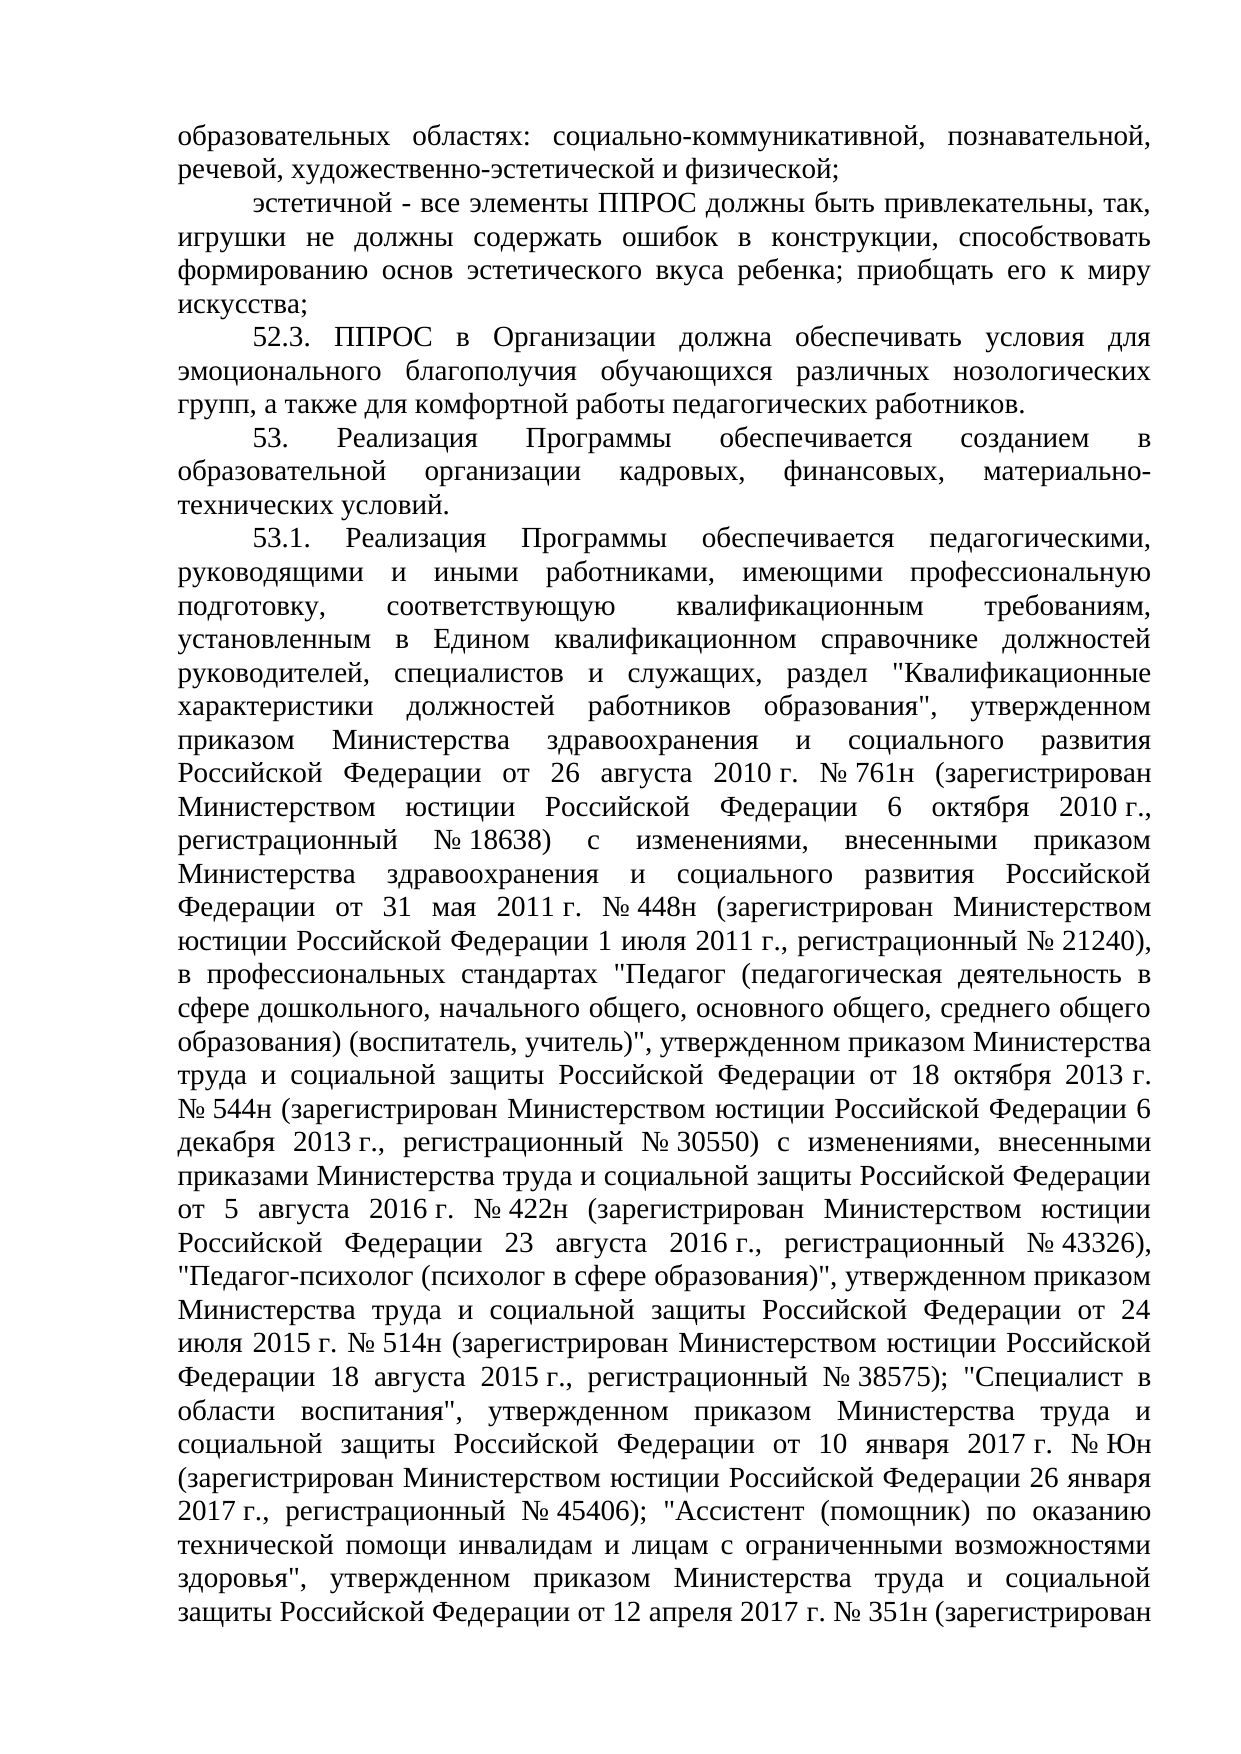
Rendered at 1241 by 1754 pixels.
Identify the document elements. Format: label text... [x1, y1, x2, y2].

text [177, 118, 1152, 185]
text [177, 521, 1152, 1627]
text эстетичной - все элементы ППРОС должны быть привлекательны, так, игрушки не должны содержать ошибок в конструкции, способствовать формированию основ эстетического вкуса ребенка; приобщать его к миру искусства; [177, 185, 1152, 319]
text 52.3. ППРОС в Организации должна обеспечивать условия для эмоционального благополучия обучающихся различных нозологических групп, а также для комфортной работы педагогических работников. [177, 319, 1152, 420]
text 53. Реализация Программы обеспечивается созданием в образовательной организации кадровых, финансовых, материально-технических условий. [177, 420, 1152, 521]
